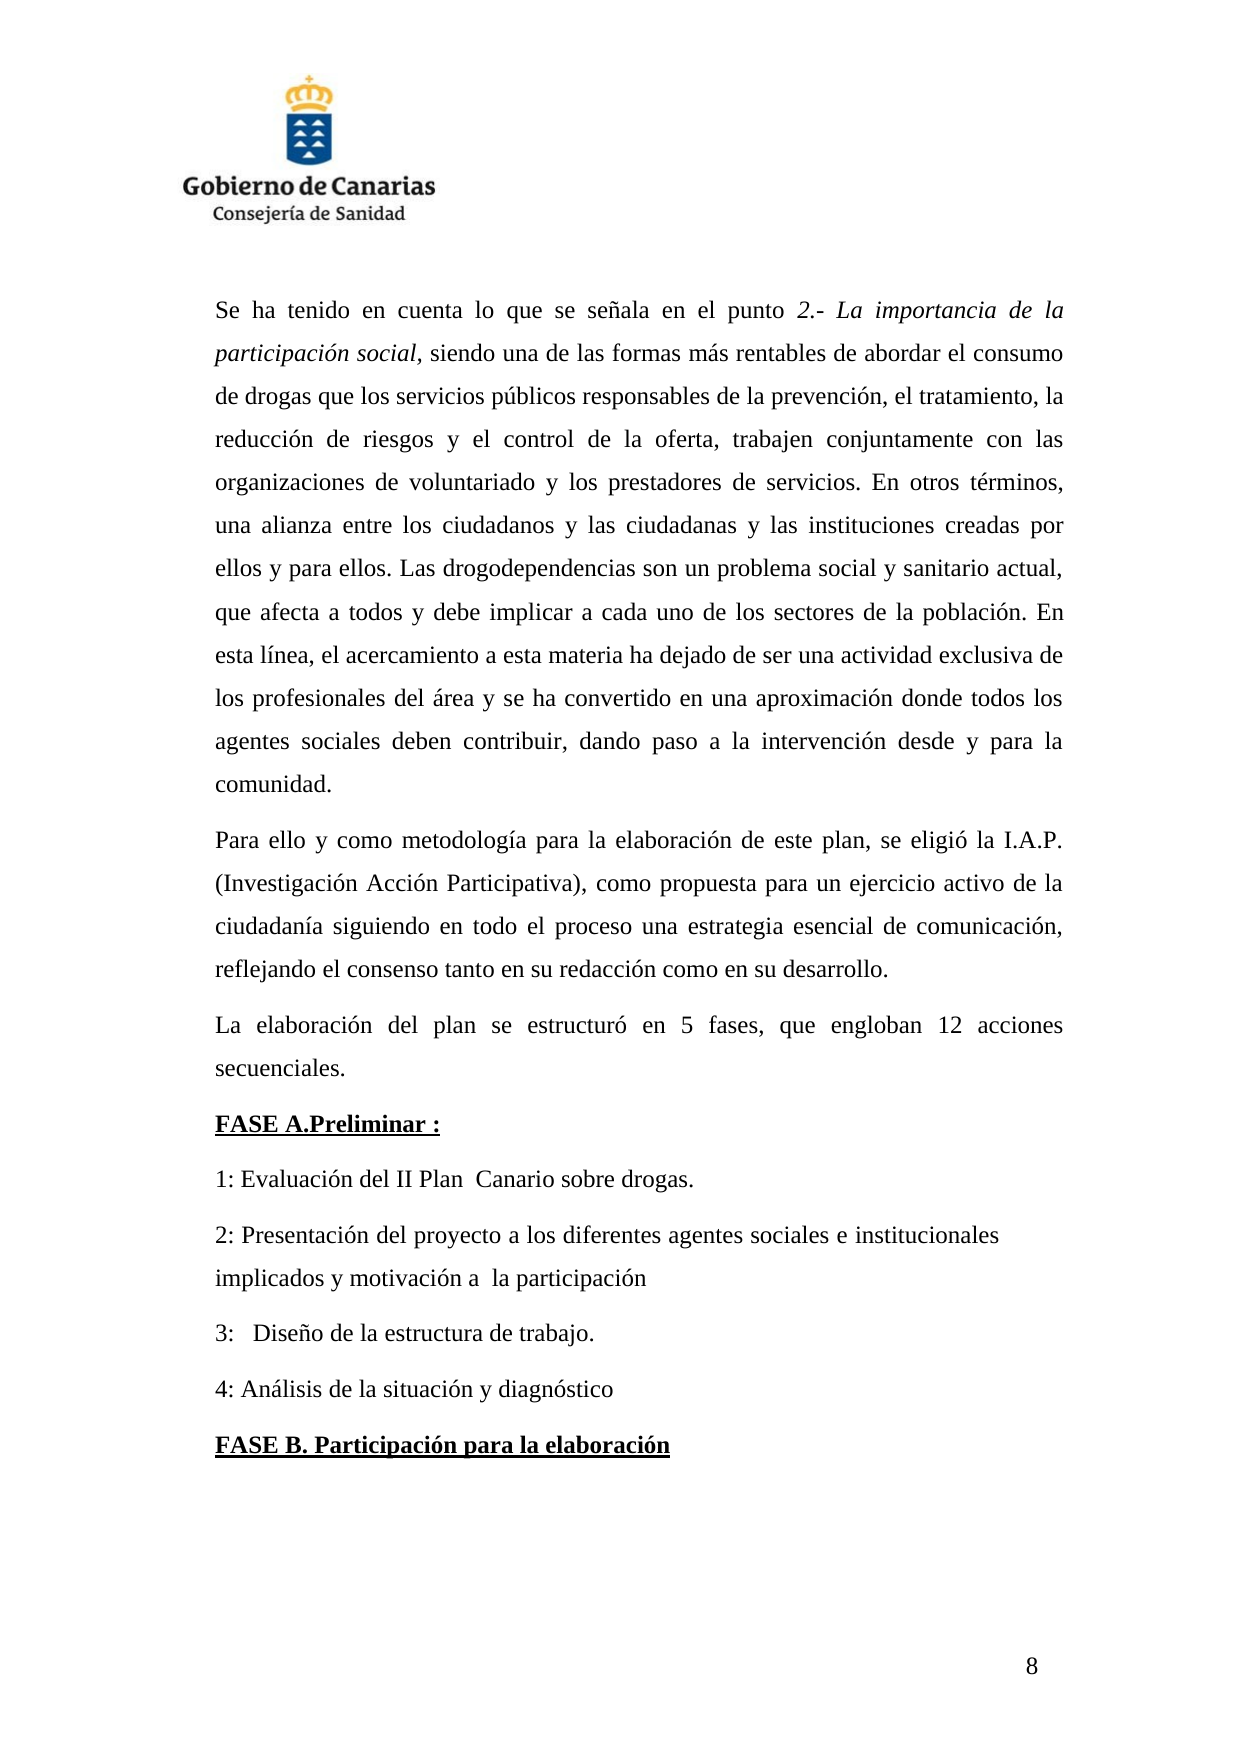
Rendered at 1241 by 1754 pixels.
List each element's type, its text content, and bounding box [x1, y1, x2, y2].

text 2: Presentación del proyecto a los diferentes agentes sociales e institucionales implicados y motivación a la participación [215, 1220, 1064, 1292]
text Para ello y como metodología para la elaboración de este plan, se eligió la I.A.P. (Investigación Acción Participativa), como propuesta para un ejercicio activo de la ciudadanía siguiendo en todo el proceso una estrategia esencial de comunicación, reflejando el consenso tanto en su redacción como en su desarrollo. [215, 825, 1063, 983]
text Se ha tenido en cuenta lo que se señala en el punto 2.- La importancia de la participación social, siendo una de las formas más rentables de abordar el consumo de drogas que los servicios públicos responsables de la prevención, el tratamiento, la reducción de riesgos y el control de la oferta, trabajen conjuntamente con las organizaciones de voluntariado y los prestadores de servicios. En otros términos, una alianza entre los ciudadanos y las ciudadanas y las instituciones creadas por ellos y para ellos. Las drogodependencias son un problema social y sanitario actual, que afecta a todos y debe implicar a cada uno de los sectores de la población. En esta línea, el acercamiento a esta materia ha dejado de ser una actividad exclusiva de los profesionales del área y se ha convertido en una aproximación donde todos los agentes sociales deben contribuir, dando paso a la intervención desde y para la comunidad. [215, 295, 1064, 798]
picture [177, 73, 440, 226]
text 3: Diseño de la estructura de trabajo. 4: Análisis de la situación y diagnóstico [215, 1318, 614, 1403]
text 1: Evaluación del II Plan Canario sobre drogas. [215, 1164, 1126, 1193]
text FASE A.Preliminar : [215, 1109, 1126, 1137]
text FASE B. Participación para la elaboración [215, 1430, 1126, 1459]
text La elaboración del plan se estructuró en 5 fases, que engloban 12 acciones secuenciales. [215, 1010, 1064, 1082]
